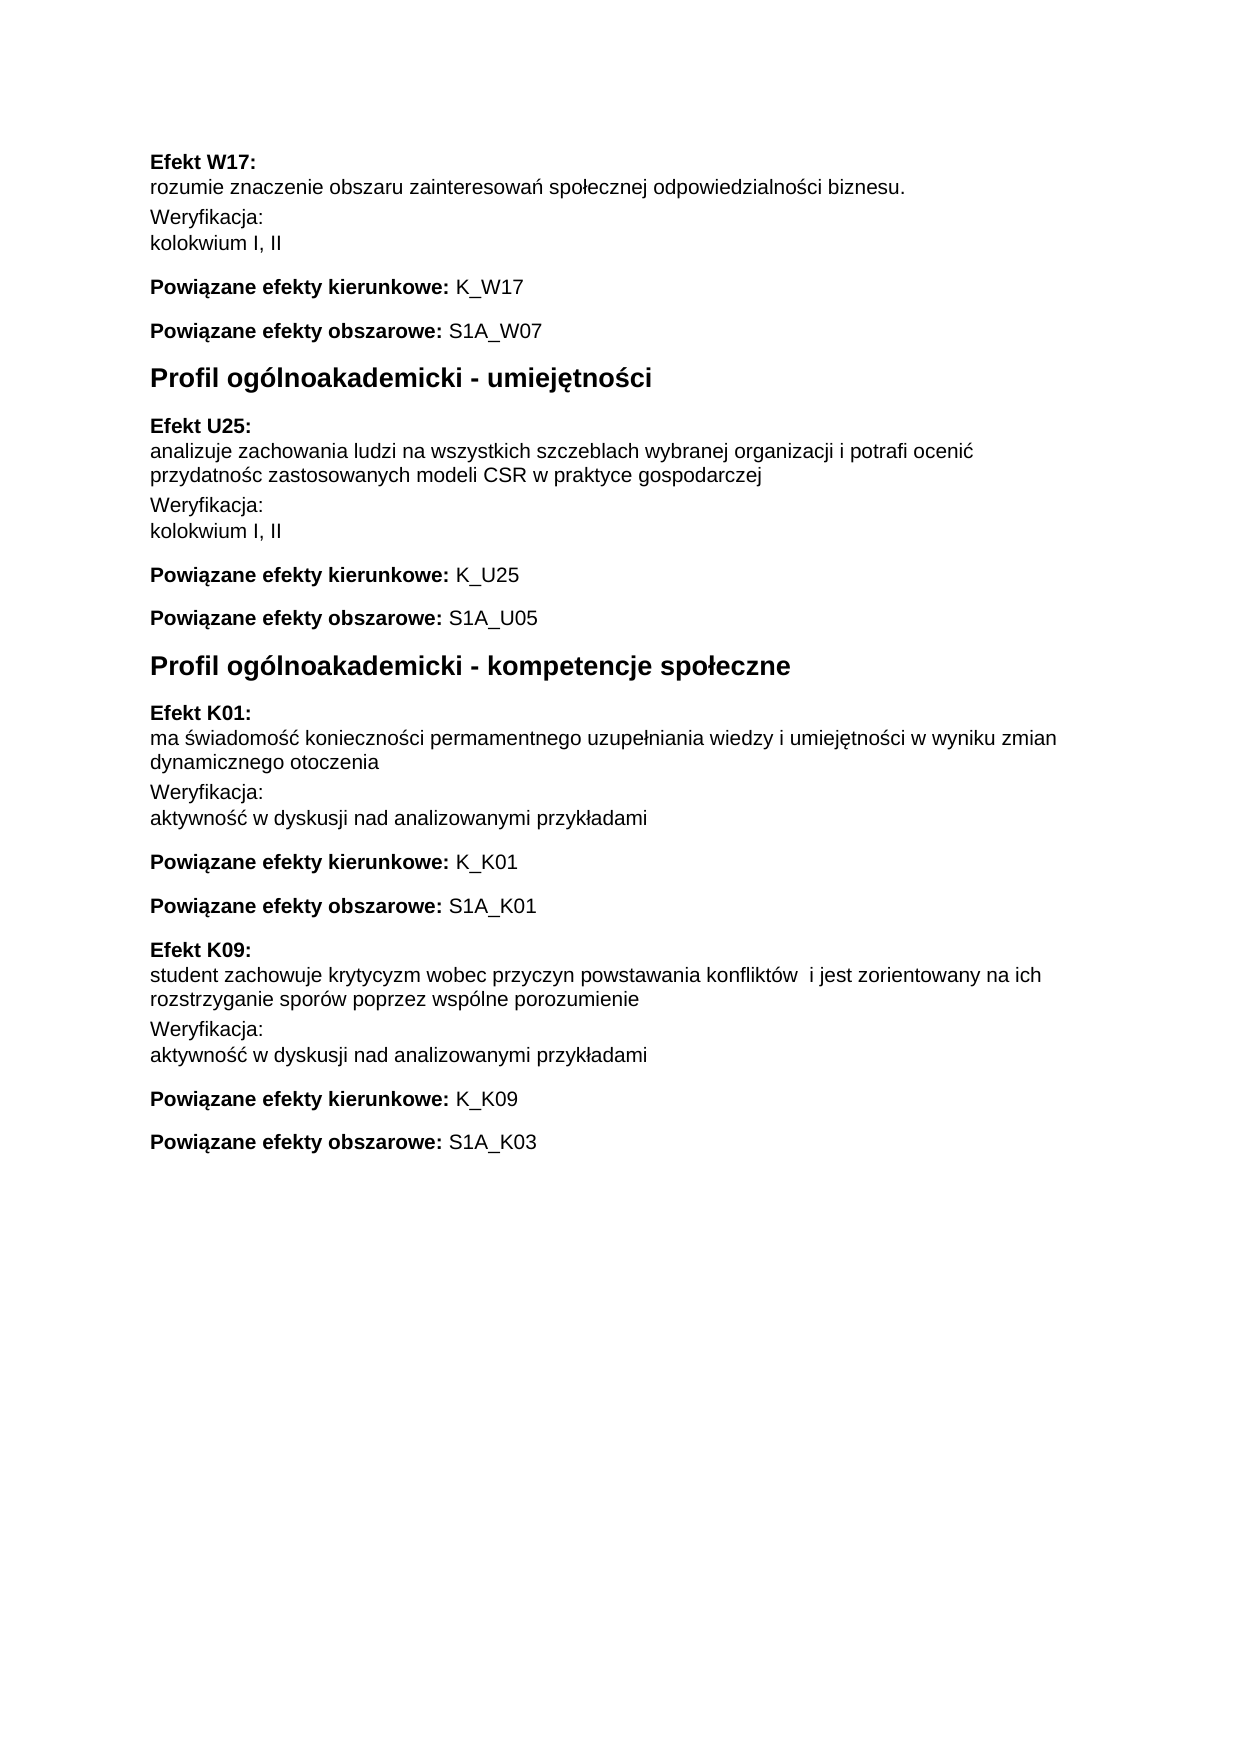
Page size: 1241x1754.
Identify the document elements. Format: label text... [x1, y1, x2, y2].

text Powiązane efekty obszarowe: S1A_K03 [150, 1130, 1090, 1154]
text aktywność w dyskusji nad analizowanymi przykładami [150, 1043, 1090, 1067]
text Powiązane efekty obszarowe: S1A_W07 [150, 319, 1090, 343]
subtitle Profil ogólnoakademicki - kompetencje społeczne [150, 650, 1090, 681]
text Weryfikacja: [150, 780, 1090, 804]
subtitle Profil ogólnoakademicki - umiejętności [150, 362, 1090, 394]
text kolokwium I, II [150, 231, 1090, 255]
text ma świadomość konieczności permamentnego uzupełniania wiedzy i umiejętności w wyniku zmian dynamicznego otoczenia [150, 726, 1090, 774]
text Weryfikacja: [150, 493, 1090, 517]
text Powiązane efekty kierunkowe: K_W17 [150, 275, 1090, 299]
text Efekt K01: [150, 701, 1090, 725]
text Weryfikacja: [150, 205, 1090, 229]
text Powiązane efekty kierunkowe: K_K01 [150, 850, 1090, 874]
text Powiązane efekty obszarowe: S1A_U05 [150, 606, 1090, 630]
text analizuje zachowania ludzi na wszystkich szczeblach wybranej organizacji i potrafi ocenić przydatnośc zastosowanych modeli CSR w praktyce gospodarczej [150, 438, 1090, 486]
text kolokwium I, II [150, 519, 1090, 543]
text rozumie znaczenie obszaru zainteresowań społecznej odpowiedzialności biznesu. [150, 175, 1090, 199]
text Powiązane efekty obszarowe: S1A_K01 [150, 894, 1090, 918]
text Weryfikacja: [150, 1017, 1090, 1041]
text Powiązane efekty kierunkowe: K_K09 [150, 1086, 1090, 1110]
text Efekt W17: [150, 150, 1090, 174]
text Efekt U25: [150, 413, 1090, 437]
text Powiązane efekty kierunkowe: K_U25 [150, 562, 1090, 586]
text aktywność w dyskusji nad analizowanymi przykładami [150, 806, 1090, 830]
text Efekt K09: [150, 937, 1090, 961]
text student zachowuje krytycyzm wobec przyczyn powstawania konfliktów i jest zorientowany na ich rozstrzyganie sporów poprzez wspólne porozumienie [150, 962, 1090, 1010]
